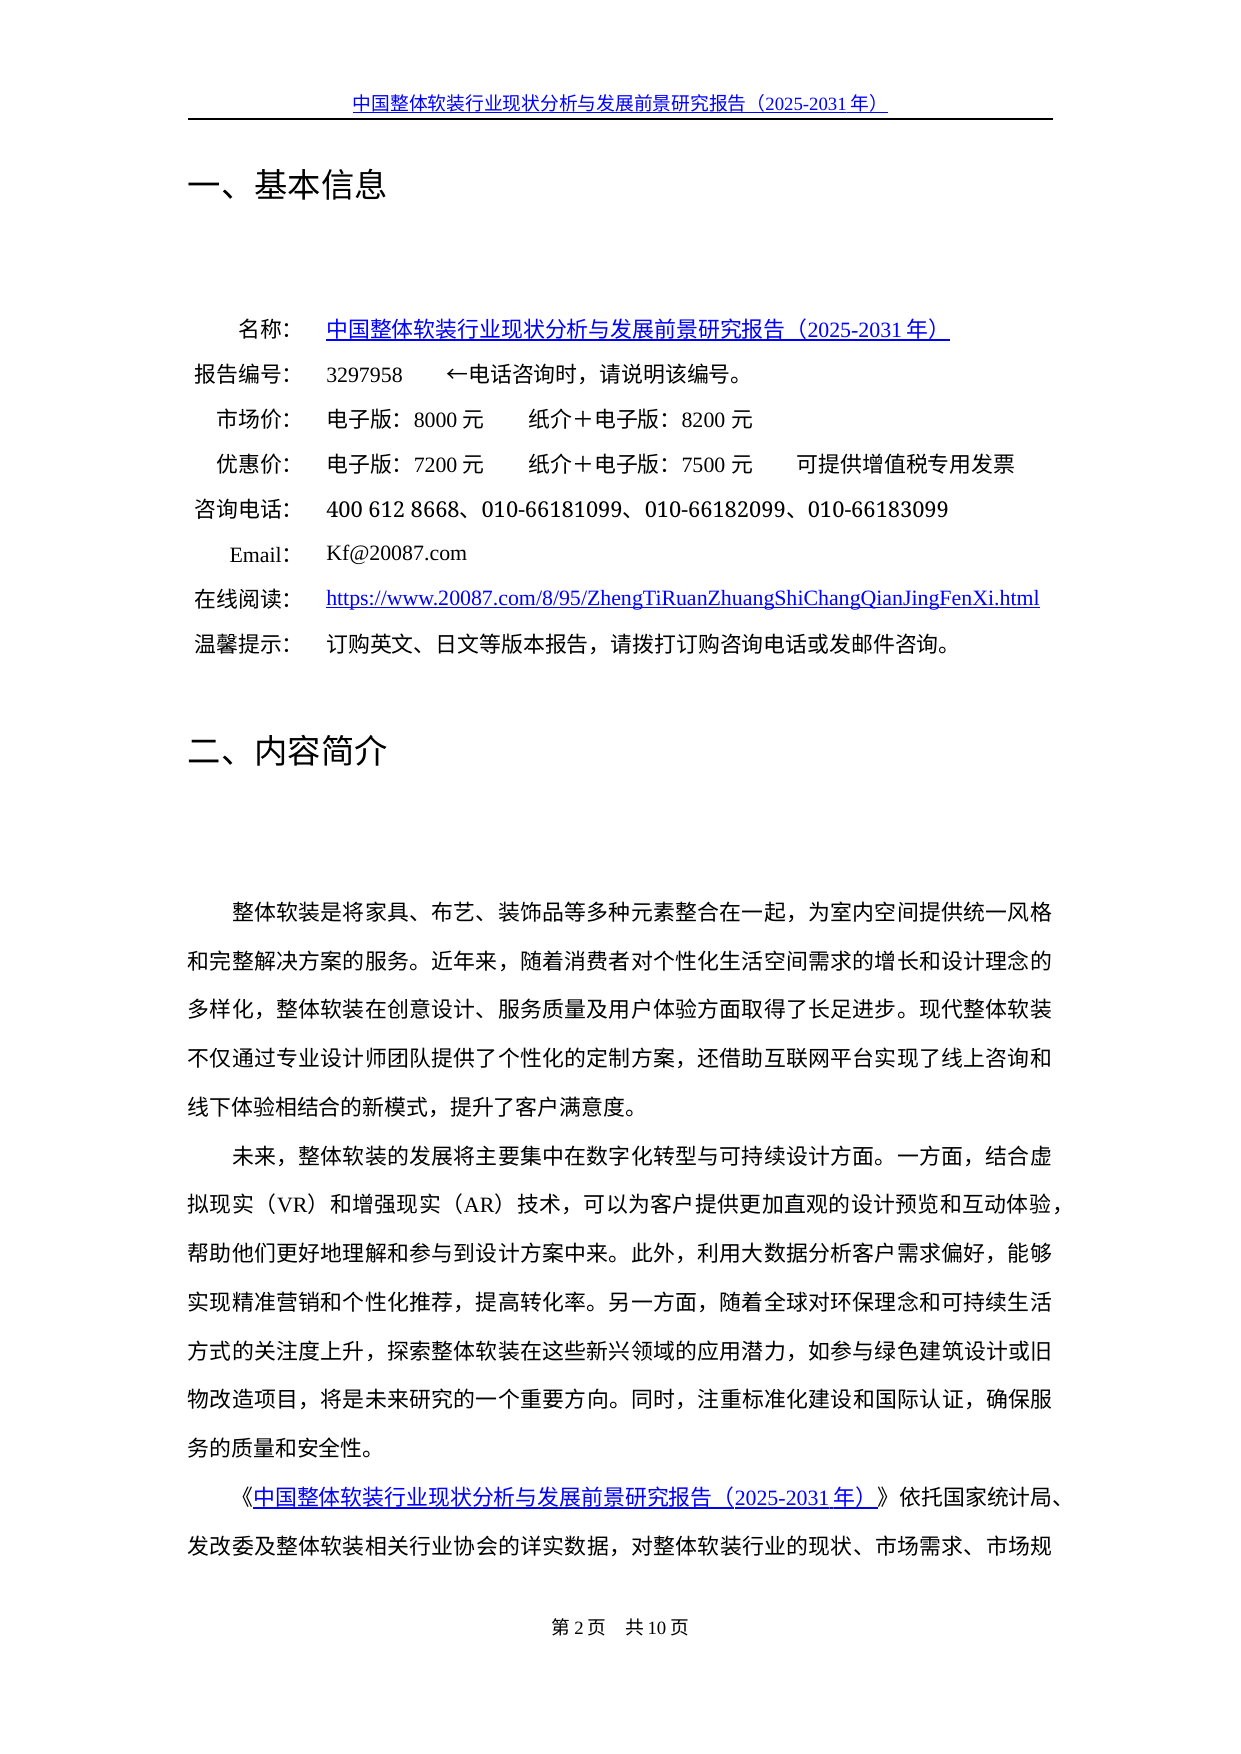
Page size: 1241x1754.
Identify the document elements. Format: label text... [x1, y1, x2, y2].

title 二、内容简介 [187, 717, 1053, 782]
table_cell 温馨提示： [167, 627, 315, 672]
table_cell 在线阅读： [167, 582, 315, 627]
table_cell Email： [167, 537, 315, 582]
table_header 中国整体软装行业现状分析与发展前景研究报告（2025-2031年） [315, 312, 1073, 357]
title 一、基本信息 [187, 150, 1053, 215]
table_cell Kf@20087.com [315, 537, 1073, 582]
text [187, 894, 1053, 1561]
table_cell 优惠价： [167, 447, 315, 492]
table_header 名称： [167, 312, 315, 357]
table_cell 订购英文、日文等版本报告，请拨打订购咨询电话或发邮件咨询。 [315, 627, 1073, 672]
table_cell 市场价： [167, 402, 315, 447]
table_cell 3297958 ←电话咨询时，请说明该编号。 [315, 357, 1073, 402]
table_cell 报告编号： [167, 357, 315, 402]
table_cell [315, 582, 1073, 627]
table_cell 电子版：7200 元 纸介＋电子版：7500 元 可提供增值税专用发票 [315, 447, 1073, 492]
table_cell 400 612 8668、010-66181099、010-66182099、010-66183099 [315, 492, 1073, 537]
table_cell 电子版：8000 元 纸介＋电子版：8200 元 [315, 402, 1073, 447]
table_cell 咨询电话： [167, 492, 315, 537]
